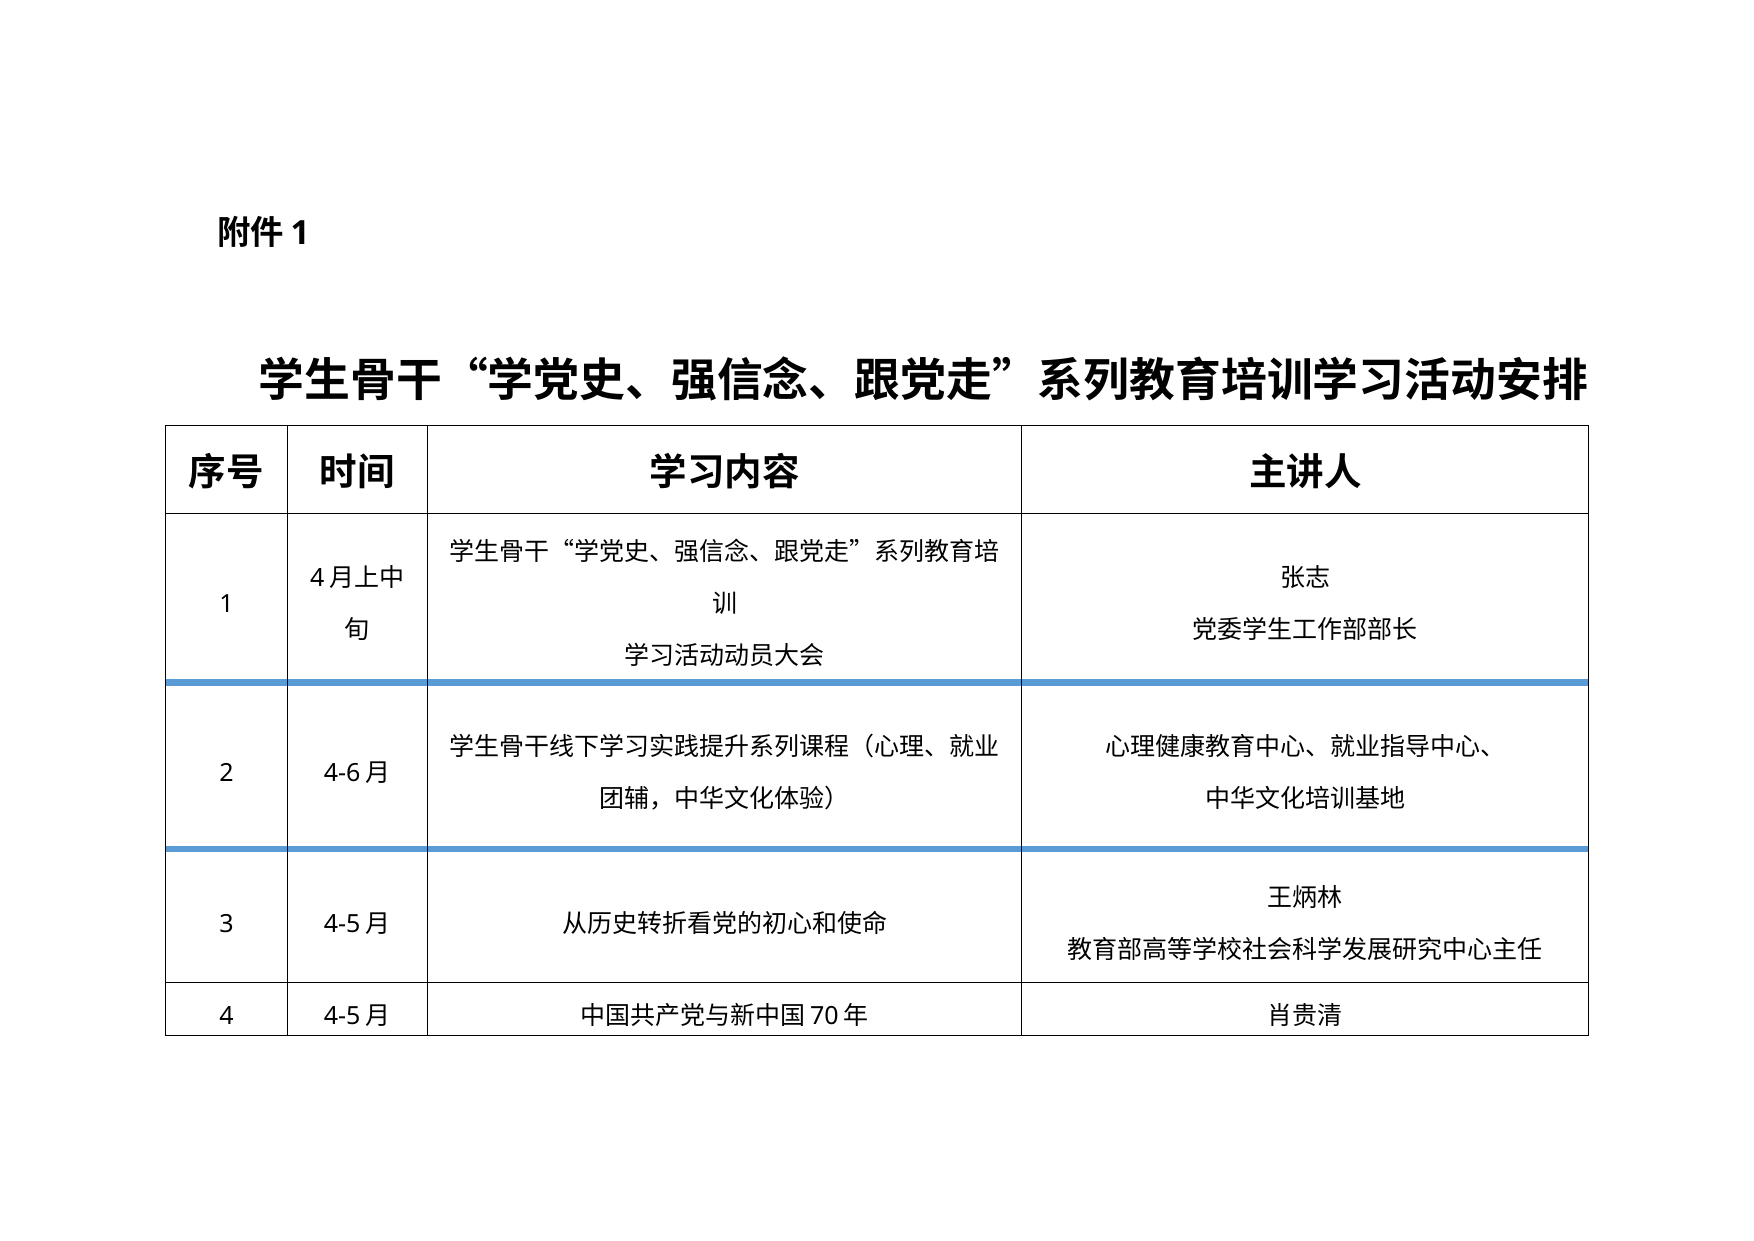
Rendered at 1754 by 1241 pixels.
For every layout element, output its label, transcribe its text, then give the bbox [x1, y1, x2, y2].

table_cell 1 [166, 514, 287, 679]
table_header 时间 [288, 426, 427, 513]
table_cell 心理健康教育中心、就业指导中心、 中华文化培训基地 [1022, 686, 1588, 846]
text 附件1 [150, 198, 1604, 263]
table_cell 中国共产党与新中国70年 [428, 983, 1021, 1035]
table_cell 从历史转折看党的初心和使命 [428, 852, 1021, 982]
table_cell 3 [166, 852, 287, 982]
table_header 主讲人 [1022, 426, 1588, 513]
table_cell 4月上中旬 [288, 514, 427, 679]
table_cell 王炳林 教育部高等学校社会科学发展研究中心主任 [1022, 852, 1588, 982]
table_header 学习内容 [428, 426, 1021, 513]
table_cell 2 [166, 686, 287, 846]
text 学生骨干“学党史、强信念、跟党走”系列教育培训学习活动安排 [150, 328, 1604, 425]
table_cell 学生骨干“学党史、强信念、跟党走”系列教育培训 学习活动动员大会 [428, 514, 1021, 679]
table_cell 肖贵清 清华大学马克思主义学院教授 [1022, 983, 1588, 1035]
table_cell 4-6月 [288, 686, 427, 846]
table_cell 学生骨干线下学习实践提升系列课程（心理、就业团辅，中华文化体验） [428, 686, 1021, 846]
table_cell 4-5月 [288, 983, 427, 1035]
table_cell 4 [166, 983, 287, 1035]
table_cell 4-5月 [288, 852, 427, 982]
table_header 序号 [166, 426, 287, 513]
table_cell 张志 党委学生工作部部长 [1022, 514, 1588, 679]
